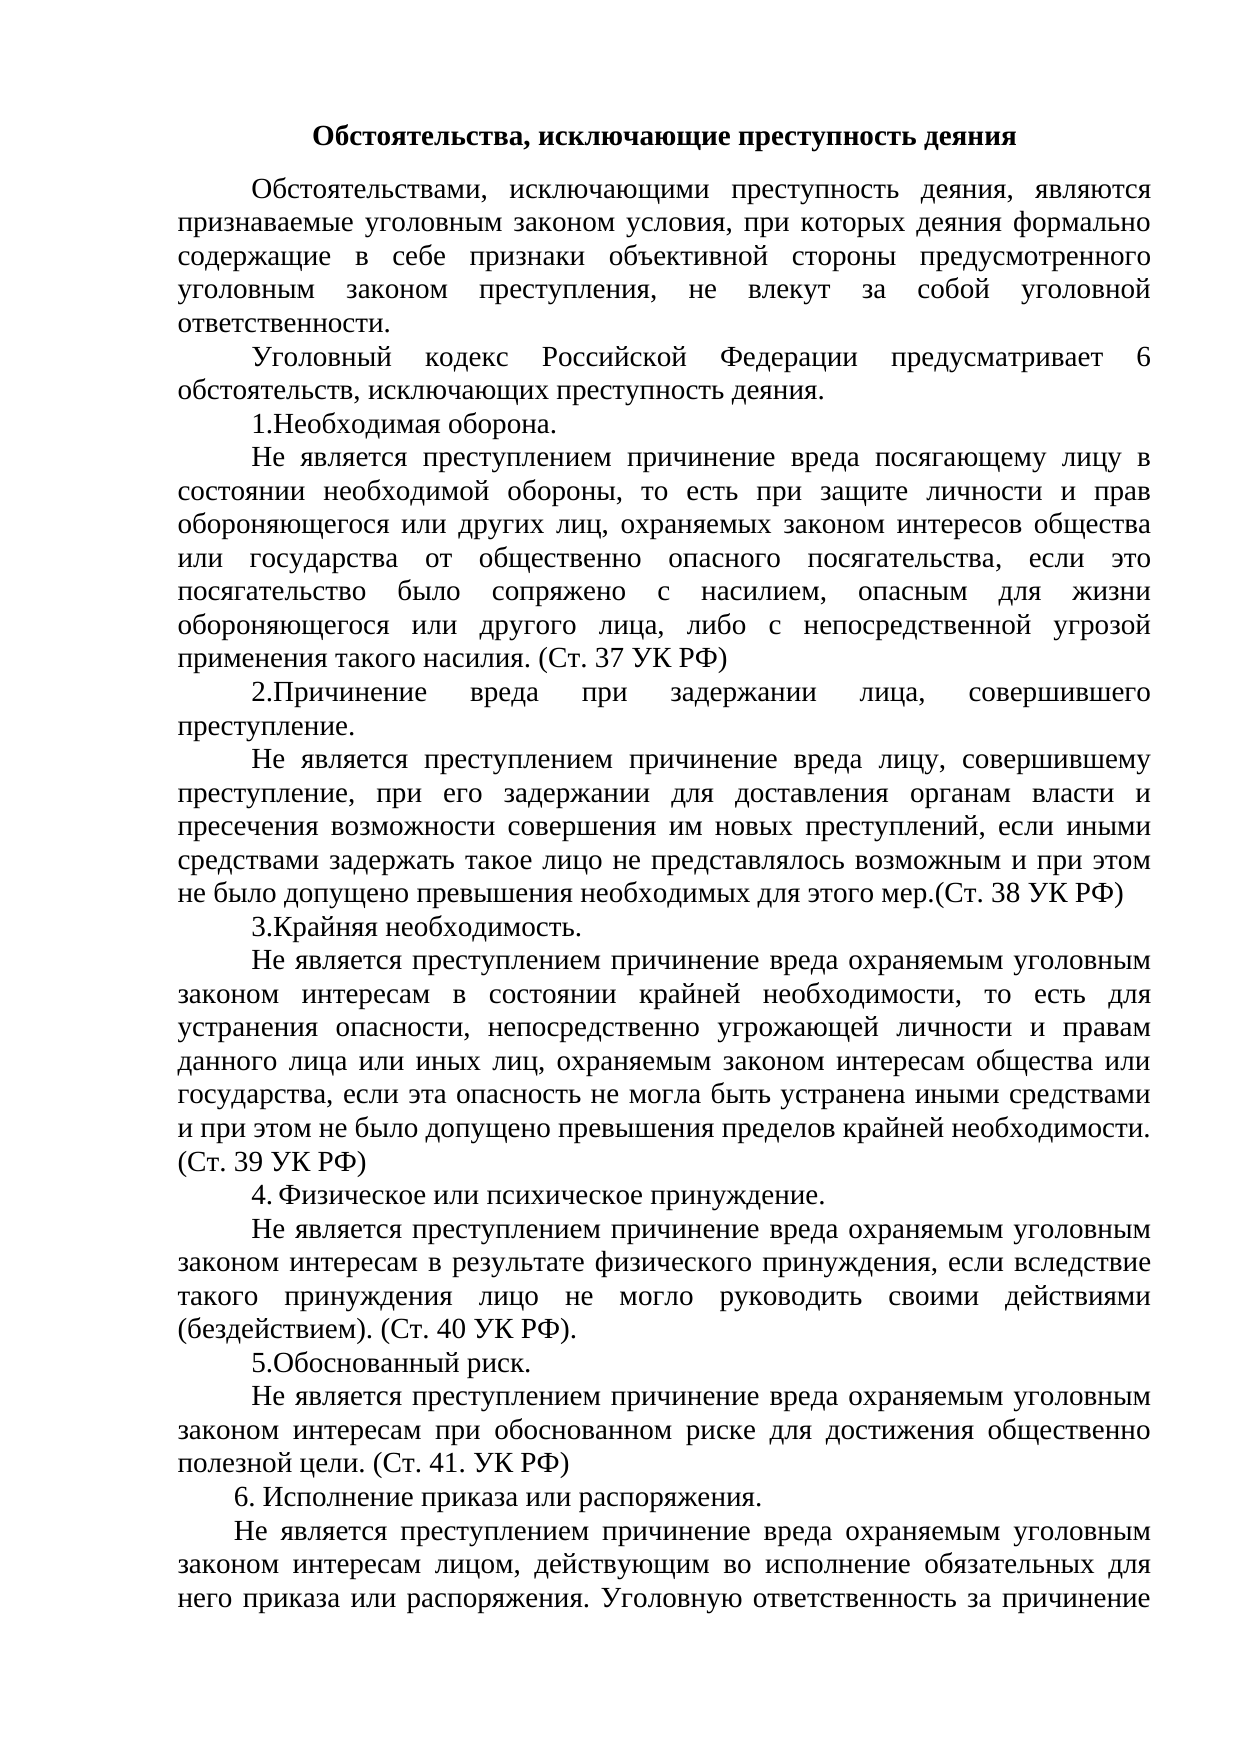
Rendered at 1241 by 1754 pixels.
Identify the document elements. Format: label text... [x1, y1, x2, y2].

text Не является преступлением причинение вреда охраняемым уголовным законом интересам в состоянии крайней необходимости, то есть для устранения опасности, непосредственно угрожающей личности и правам данного лица или иных лиц, охраняемым законом интересам общества или государства, если эта опасность не могла быть устранена иными средствами и при этом не было допущено превышения пределов крайней необходимости. (Ст. 39 УК РФ) [177, 942, 1152, 1177]
text Уголовный кодекс Российской Федерации предусматривает 6 обстоятельств, исключающих преступность деяния. [177, 339, 1152, 406]
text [177, 1513, 1152, 1613]
text Не является преступлением причинение вреда лицу, совершившему преступление, при его задержании для доставления органам власти и пресечения возможности совершения им новых преступлений, если иными средствами задержать такое лицо не представлялось возможным и при этом не было допущено превышения необходимых для этого мер.(Ст. 38 УК РФ) [177, 741, 1152, 909]
text Обстоятельства, исключающие преступность деяния [177, 118, 1152, 152]
text Обстоятельствами, исключающими преступность деяния, являются признаваемые уголовным законом условия, при которых деяния формально содержащие в себе признаки объективной стороны предусмотренного уголовным законом преступления, не влекут за собой уголовной ответственности. [177, 171, 1152, 339]
text 6. Исполнение приказа или распоряжения. [177, 1479, 1152, 1513]
text 2.Причинение вреда при задержании лица, совершившего преступление. [177, 674, 1152, 741]
text Не является преступлением причинение вреда посягающему лицу в состоянии необходимой обороны, то есть при защите личности и прав обороняющегося или других лиц, охраняемых законом интересов общества или государства от общественно опасного посягательства, если это посягательство было сопряжено с насилием, опасным для жизни обороняющегося или другого лица, либо с непосредственной угрозой применения такого насилия. (Ст. 37 УК РФ) [177, 439, 1152, 674]
text 4. Физическое или психическое принуждение. [177, 1177, 1152, 1211]
text 1.Необходимая оборона. [251, 406, 1152, 439]
text Не является преступлением причинение вреда охраняемым уголовным законом интересам в результате физического принуждения, если вследствие такого принуждения лицо не могло руководить своими действиями (бездействием). (Ст. 40 УК РФ). [177, 1211, 1152, 1345]
text 3.Крайняя необходимость. [177, 909, 1152, 942]
text Не является преступлением причинение вреда охраняемым уголовным законом интересам при обоснованном риске для достижения общественно полезной цели. (Ст. 41. УК РФ) [177, 1378, 1152, 1479]
text 5.Обоснованный риск. [177, 1345, 1152, 1378]
